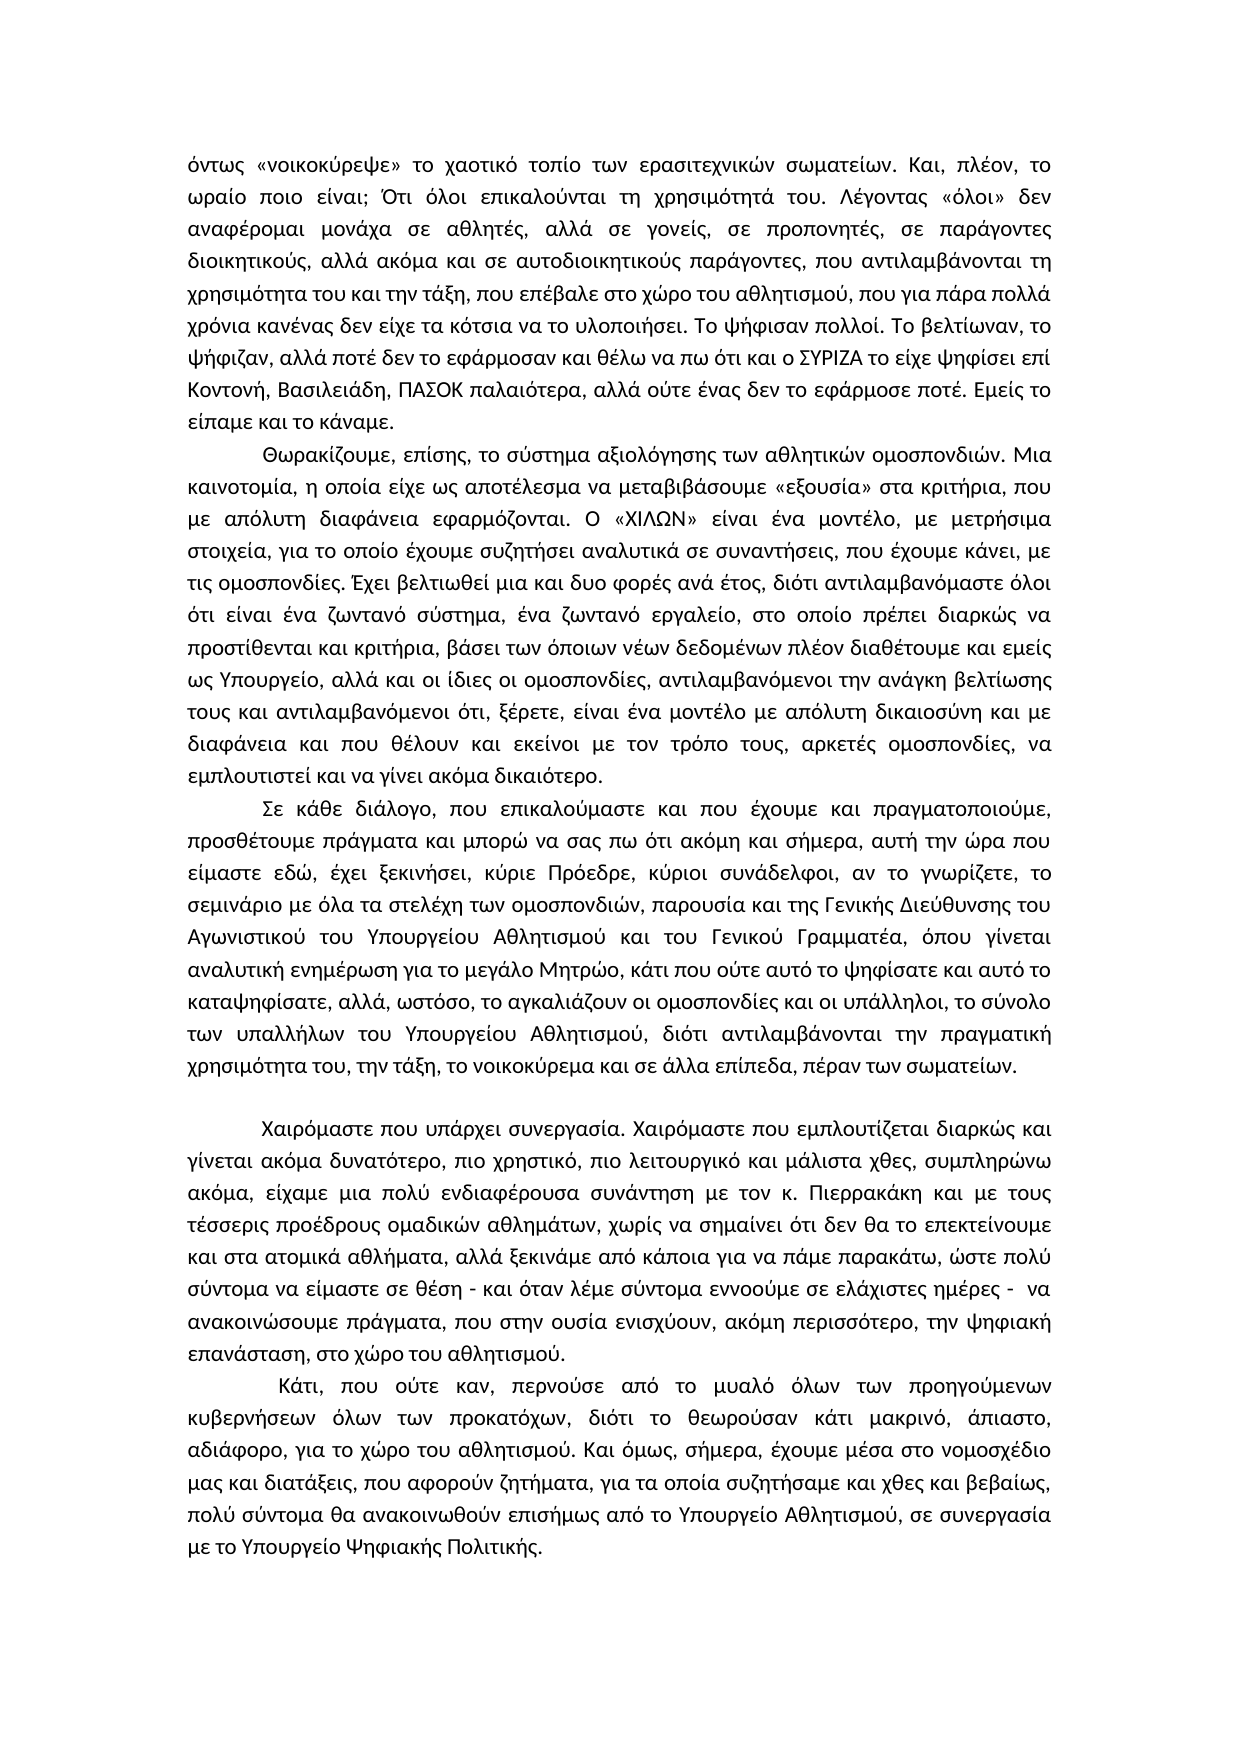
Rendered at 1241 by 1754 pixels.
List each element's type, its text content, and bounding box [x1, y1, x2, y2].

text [187, 150, 1053, 436]
text Χαιρόμαστε που υπάρχει συνεργασία. Χαιρόμαστε που εμπλουτίζεται διαρκώς και γίνεται ακόμα δυνατότερο, πιο χρηστικό, πιο λειτουργικό και μάλιστα χθες, συμπληρώνω ακόμα, είχαμε μια πολύ ενδιαφέρουσα συνάντηση με τον κ. Πιερρακάκη και με τους τέσσερις προέδρους ομαδικών αθλημάτων, χωρίς να σημαίνει ότι δεν θα το επεκτείνουμε και στα ατομικά αθλήματα, αλλά ξεκινάμε από κάποια για να πάμε παρακάτω, ώστε πολύ σύντομα να είμαστε σε θέση - και όταν λέμε σύντομα εννοούμε σε ελάχιστες ημέρες - να ανακοινώσουμε πράγματα, που στην ουσία ενισχύουν, ακόμη περισσότερο, την ψηφιακή επανάσταση, στο χώρο του αθλητισμού. [187, 1114, 1053, 1367]
text Κάτι, που ούτε καν, περνούσε από το μυαλό όλων των προηγούμενων κυβερνήσεων όλων των προκατόχων, διότι το θεωρούσαν κάτι μακρινό, άπιαστο, αδιάφορο, για το χώρο του αθλητισμού. Και όμως, σήμερα, έχουμε μέσα στο νομοσχέδιο μας και διατάξεις, που αφορούν ζητήματα, για τα οποία συζητήσαμε και χθες και βεβαίως, πολύ σύντομα θα ανακοινωθούν επισήμως από το Υπουργείο Αθλητισμού, σε συνεργασία με το Υπουργείο Ψηφιακής Πολιτικής. [187, 1371, 1053, 1560]
text Σε κάθε διάλογο, που επικαλούμαστε και που έχουμε και πραγματοποιούμε, προσθέτουμε πράγματα και μπορώ να σας πω ότι ακόμη και σήμερα, αυτή την ώρα που είμαστε εδώ, έχει ξεκινήσει, κύριε Πρόεδρε, κύριοι συνάδελφοι, αν το γνωρίζετε, το σεμινάριο με όλα τα στελέχη των ομοσπονδιών, παρουσία και της Γενικής Διεύθυνσης του Αγωνιστικού του Υπουργείου Αθλητισμού και του Γενικού Γραμματέα, όπου γίνεται αναλυτική ενημέρωση για το μεγάλο Μητρώο, κάτι που ούτε αυτό το ψηφίσατε και αυτό το καταψηφίσατε, αλλά, ωστόσο, το αγκαλιάζουν οι ομοσπονδίες και οι υπάλληλοι, το σύνολο των υπαλλήλων του Υπουργείου Αθλητισμού, διότι αντιλαμβάνονται την πραγματική χρησιμότητα του, την τάξη, το νοικοκύρεμα και σε άλλα επίπεδα, πέραν των σωματείων. [187, 794, 1053, 1079]
text Θωρακίζουμε, επίσης, το σύστημα αξιολόγησης των αθλητικών ομοσπονδιών. Μια καινοτομία, η οποία είχε ως αποτέλεσμα να μεταβιβάσουμε «εξουσία» στα κριτήρια, που με απόλυτη διαφάνεια εφαρμόζονται. Ο «ΧΙΛΩΝ» είναι ένα μοντέλο, με μετρήσιμα στοιχεία, για το οποίο έχουμε συζητήσει αναλυτικά σε συναντήσεις, που έχουμε κάνει, με τις ομοσπονδίες. Έχει βελτιωθεί μια και δυο φορές ανά έτος, διότι αντιλαμβανόμαστε όλοι ότι είναι ένα ζωντανό σύστημα, ένα ζωντανό εργαλείο, στο οποίο πρέπει διαρκώς να προστίθενται και κριτήρια, βάσει των όποιων νέων δεδομένων πλέον διαθέτουμε και εμείς ως Υπουργείο, αλλά και οι ίδιες οι ομοσπονδίες, αντιλαμβανόμενοι την ανάγκη βελτίωσης τους και αντιλαμβανόμενοι ότι, ξέρετε, είναι ένα μοντέλο με απόλυτη δικαιοσύνη και με διαφάνεια και που θέλουν και εκείνοι με τον τρόπο τους, αρκετές ομοσπονδίες, να εμπλουτιστεί και να γίνει ακόμα δικαιότερο. [187, 440, 1053, 789]
